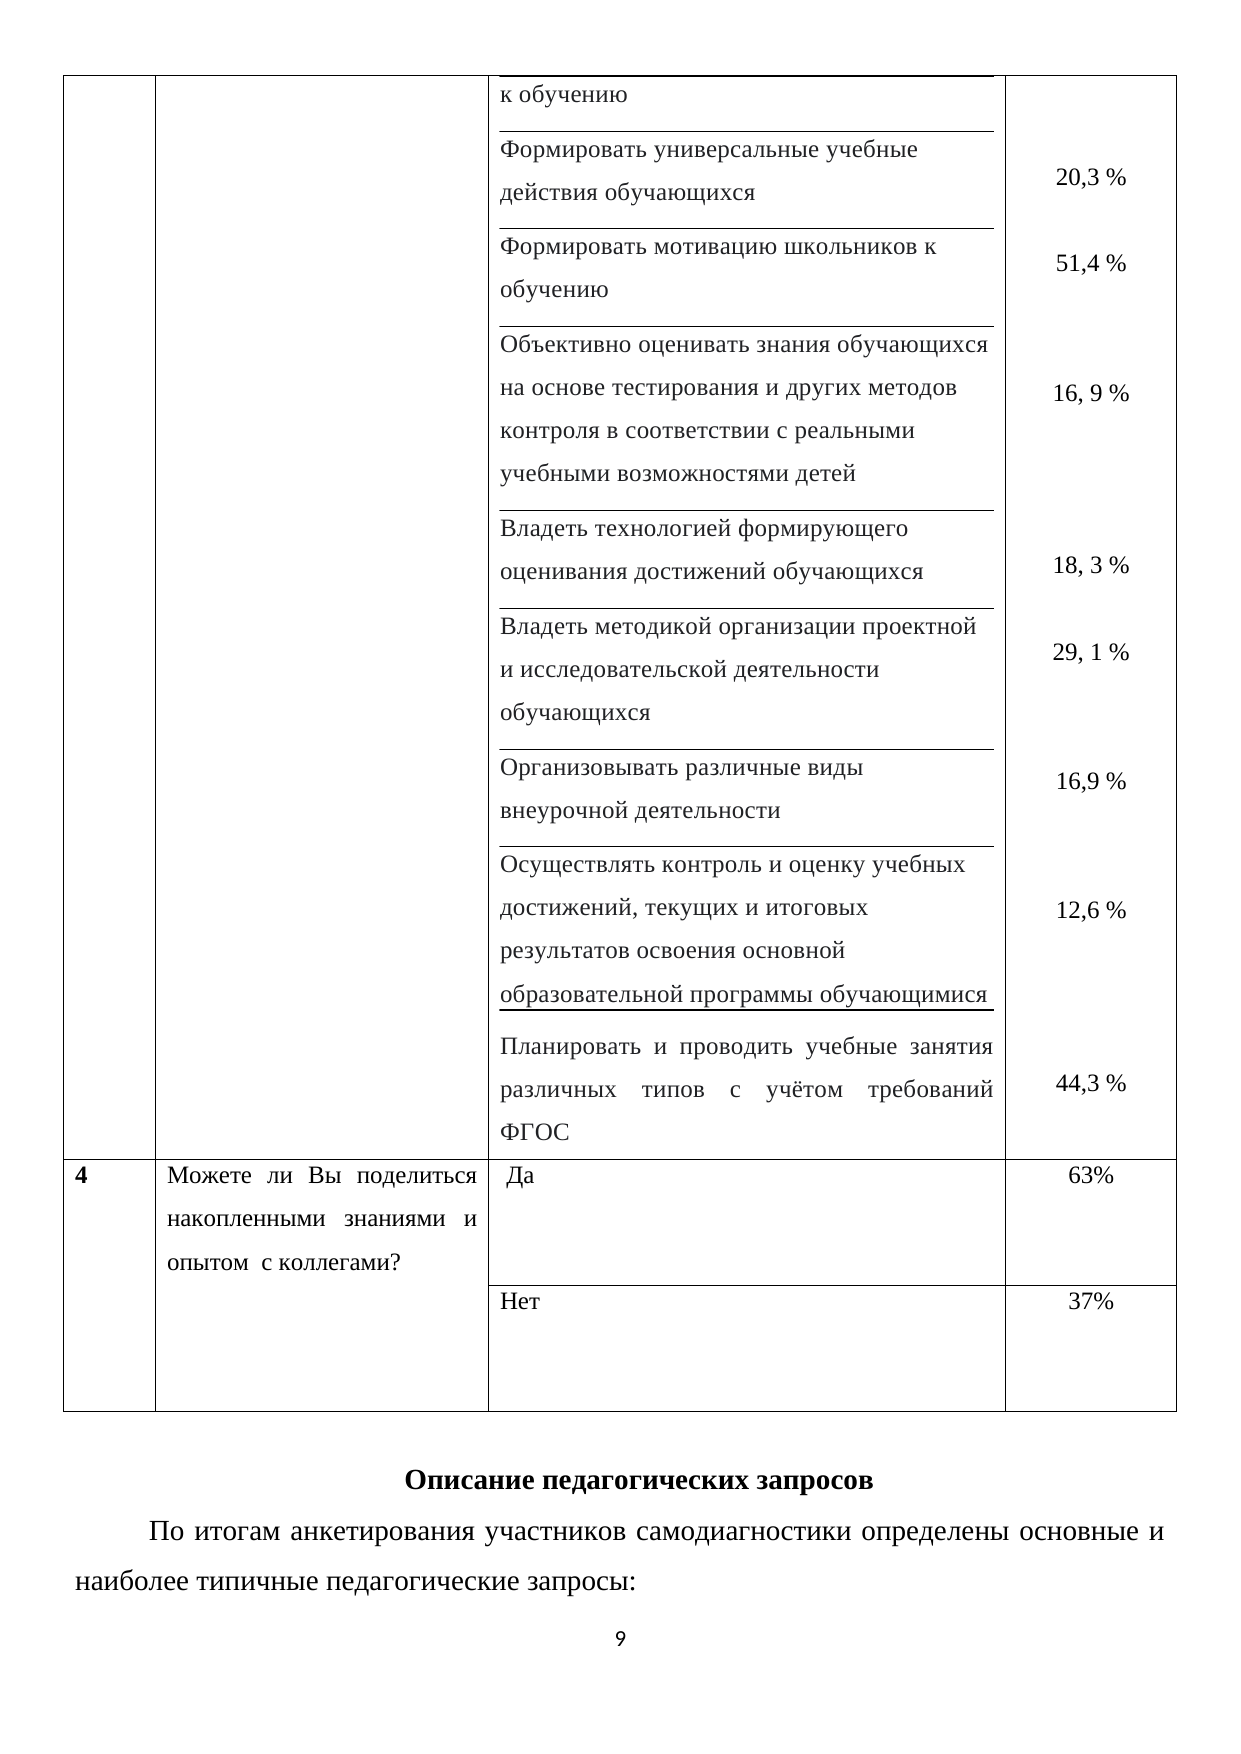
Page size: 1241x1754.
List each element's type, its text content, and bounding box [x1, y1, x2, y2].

text Описание педагогических запросов [75, 1462, 1165, 1496]
table_cell 4 [64, 1160, 155, 1411]
table_cell Использовать и апробировать специальные подходы к обучению в целях включения в образовательный процесс всех обучающихся, в том числе с особыми потребностями в образовании: обучающихся, проявивших выдающиеся способности; обучающихся, для которых русский язык не является родным; обучающихся с ограниченными возможностями здоровья Владеть общепользовательской ИКТ-компетентностью Владеть общепедагогической ИКТ-компетентностью Владеть предметно-педагогической ИКТ-компетентностью Применять современные психолого-педагогические технологии, основанные на знании законов развития личности и поведения в реальной и виртуальной среде Осуществлять систематический анализ эффективности учебных занятий и подходов к обучению Формировать универсальные учебные действия обучающихся Формировать мотивацию школьников к обучению Объективно оценивать знания обучающихся на основе тестирования и других методов контроля в соответствии с реальными учебными возможностями детей Владеть технологией формирующего оценивания достижений обучающихся Владеть методикой организации проектной и исследовательской деятельности обучающихся Организовывать различные виды внеурочной деятельности Осуществлять контроль и оценку учебных достижений, текущих и итоговых результатов освоения основной образовательной программы обучающимися Планировать и проводить учебные занятия различных типов с учётом требований ФГОС [489, 76, 1005, 1159]
text По итогам анкетирования участников самодиагностики определены основные и наиболее типичные педагогические запросы: [75, 1513, 1165, 1596]
table_cell Да [489, 1160, 1005, 1285]
table_cell Нет [489, 1286, 1005, 1411]
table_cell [1006, 76, 1176, 1159]
table_cell 3 [64, 76, 155, 1159]
table_cell 63% [1006, 1160, 1176, 1285]
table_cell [156, 76, 488, 1159]
table_cell 37% [1006, 1286, 1176, 1411]
table_cell Можете ли Вы поделиться накопленными знаниями и опытом с коллегами? [156, 1160, 488, 1411]
